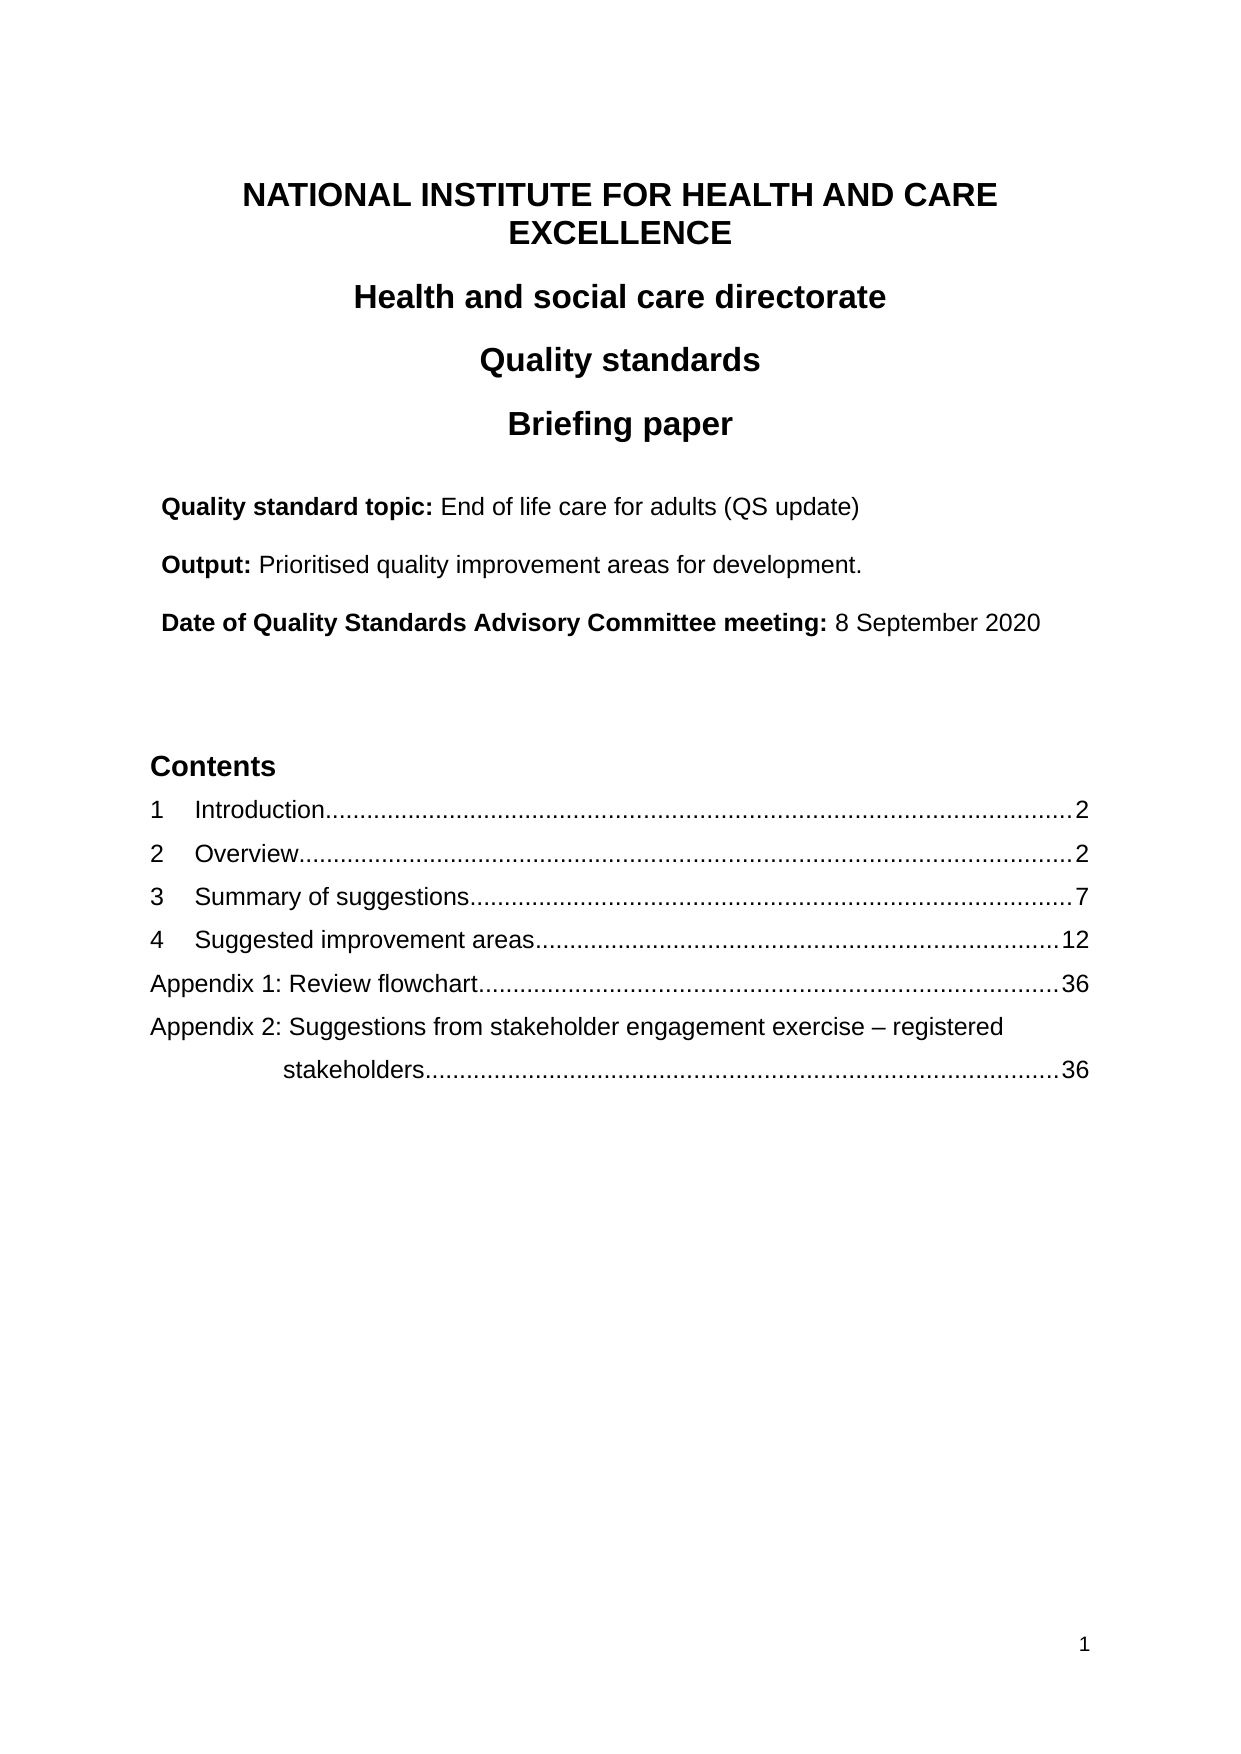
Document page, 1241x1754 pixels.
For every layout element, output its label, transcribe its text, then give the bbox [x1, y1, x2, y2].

table_header Quality standard topic: End of life care for adults (QS update) Output: Prioritised quality improvement areas for development. Date of Quality Standards Advisory Committee meeting: 8 September 2020 [150, 467, 1089, 666]
subtitle Contents [150, 749, 1090, 783]
title Briefing paper [150, 404, 1090, 442]
text Appendix 1: Review flowchart 36 [150, 969, 1090, 997]
text Appendix 2: Suggestions from stakeholder engagement exercise – registered stakeholders 36 [150, 1012, 1090, 1084]
title NATIONAL INSTITUTE FOR HEALTH AND CARE EXCELLENCE [150, 175, 1090, 252]
text 3 Summary of suggestions 7 [150, 882, 1090, 911]
text 2 Overview 2 [150, 839, 1090, 867]
text 4 Suggested improvement areas 12 [150, 925, 1090, 954]
text 1 Introduction 2 [150, 795, 1090, 824]
title Quality standards [150, 340, 1090, 379]
title Health and social care directorate [150, 277, 1090, 315]
